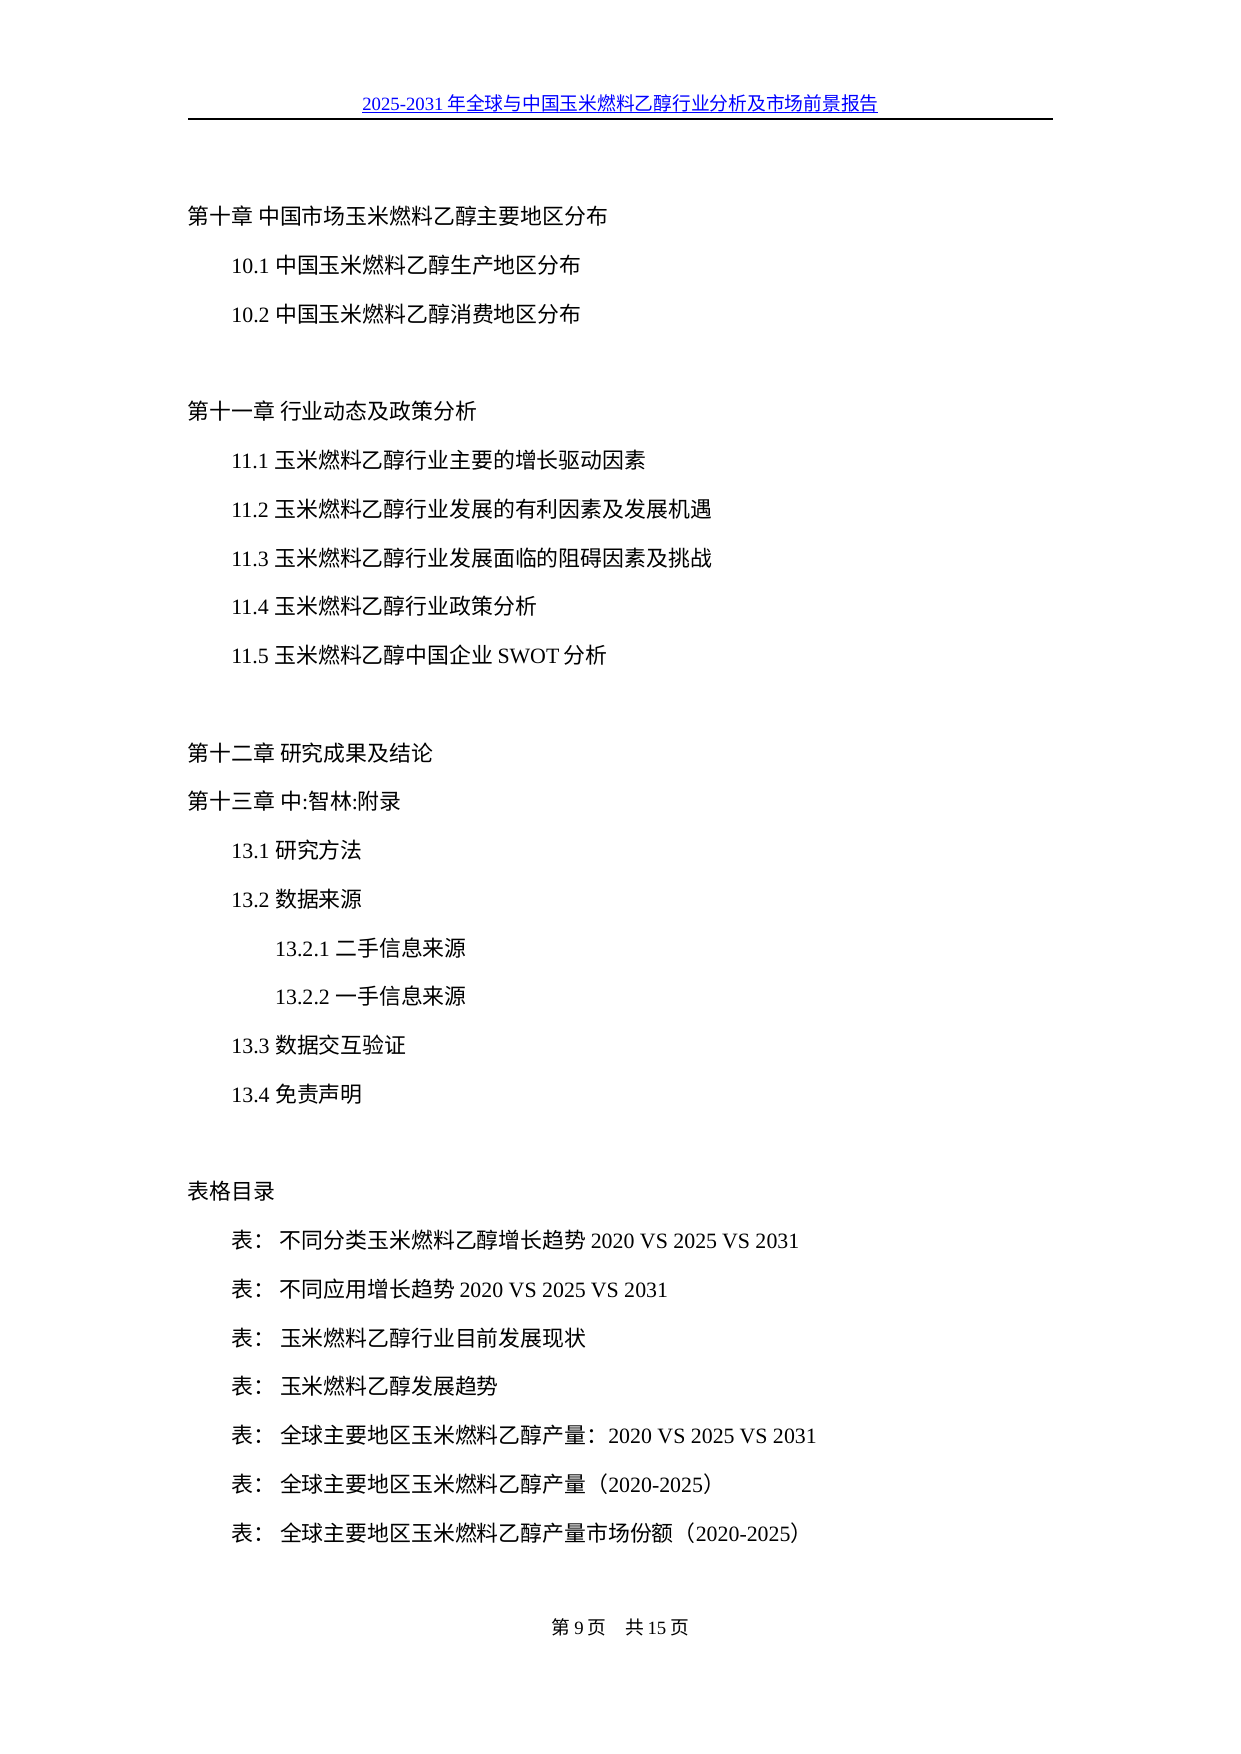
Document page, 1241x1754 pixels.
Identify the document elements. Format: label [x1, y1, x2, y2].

text [187, 150, 1053, 1548]
